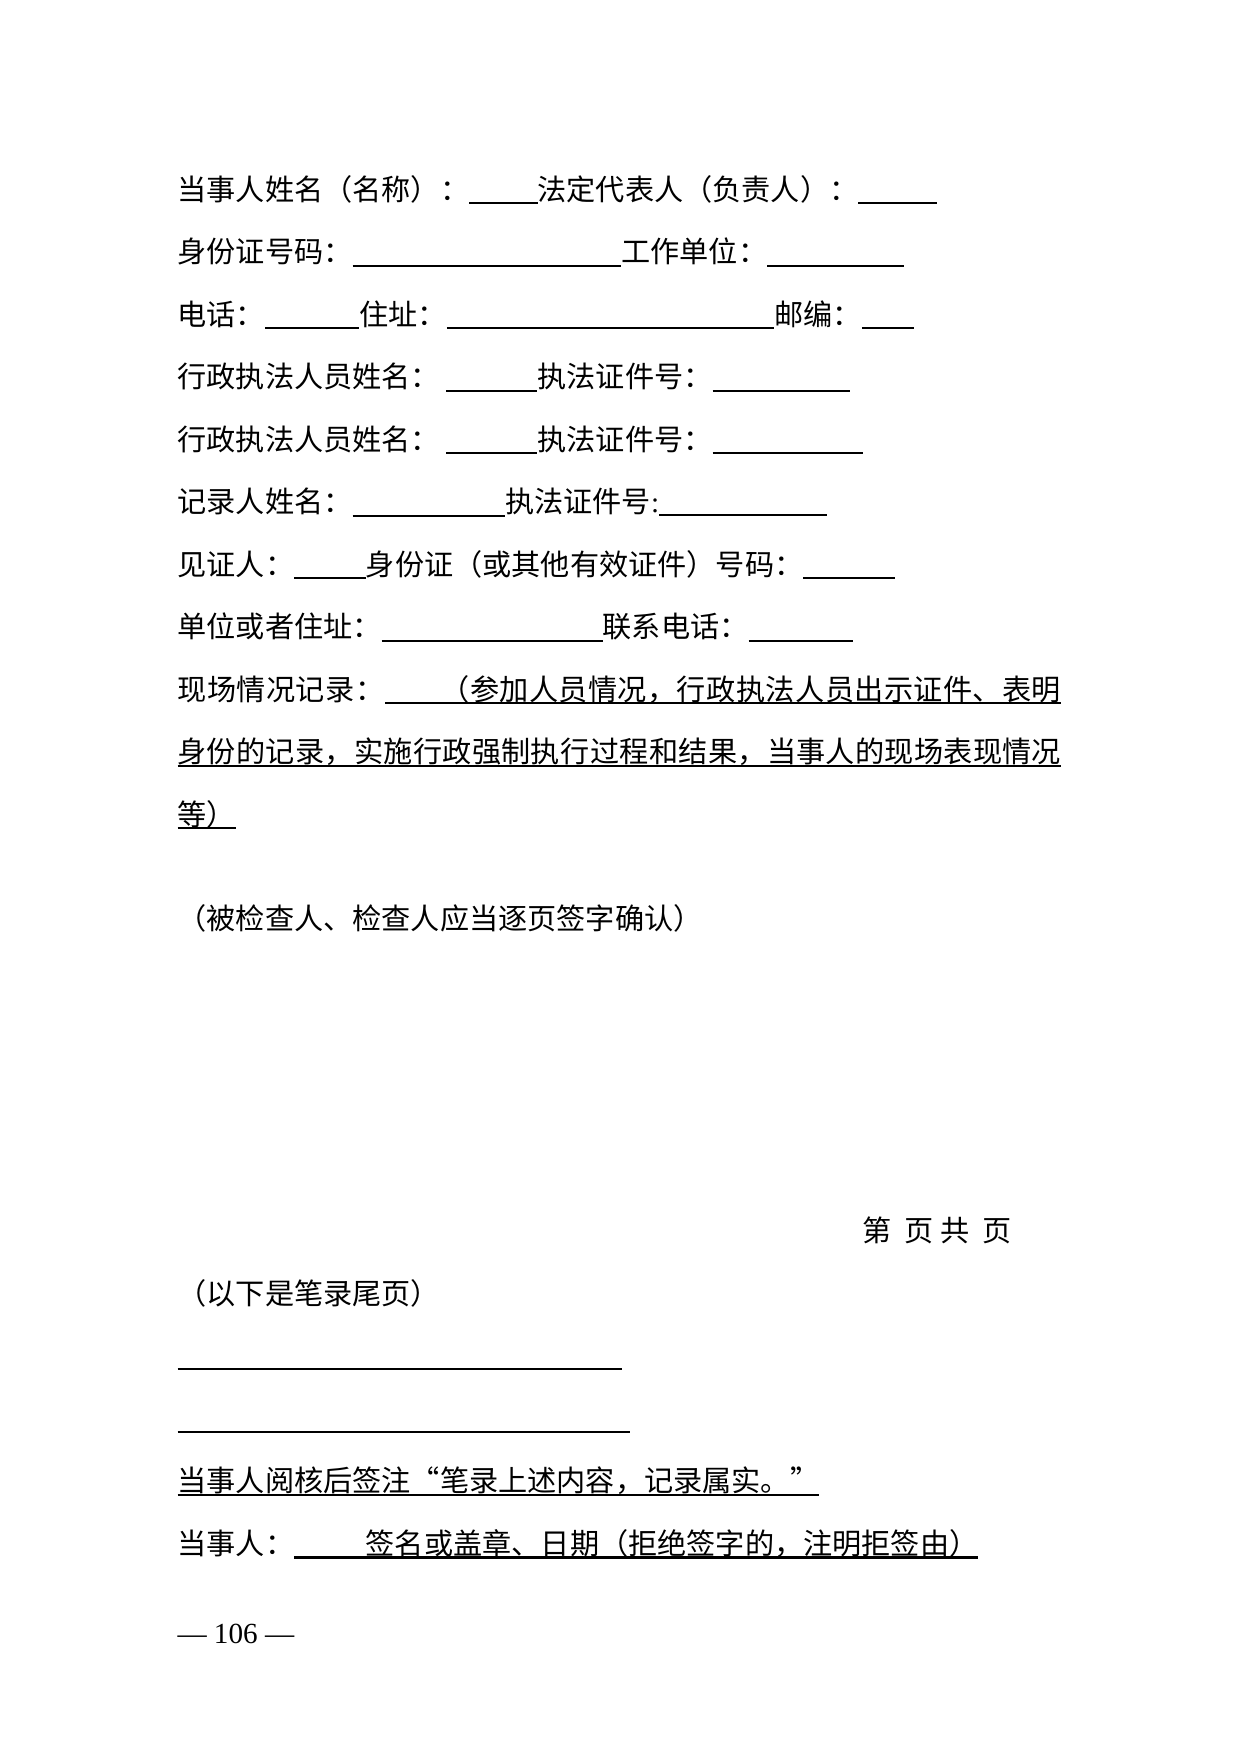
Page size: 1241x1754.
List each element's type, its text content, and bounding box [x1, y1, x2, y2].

text 行政执法人员姓名： 执法证件号： [177, 337, 1063, 400]
text 当事人阅核后签注“笔录上述内容，记录属实。” [177, 1442, 1063, 1504]
text 记录人姓名： 执法证件号: [177, 462, 1063, 525]
text 见证人： 身份证（或其他有效证件）号码： [177, 525, 1063, 587]
text （以下是笔录尾页） [177, 1254, 1063, 1317]
text 单位或者住址： 联系电话： [177, 587, 1063, 650]
text （被检查人、检查人应当逐页签字确认） [177, 879, 1063, 942]
text 第 页 共 页 [177, 1192, 1063, 1254]
text 行政执法人员姓名： 执法证件号： [177, 400, 1063, 462]
text 现场情况记录： （参加人员情况，行政执法人员出示证件、表明身份的记录，实施行政强制执行过程和结果，当事人的现场表现情况等） [177, 650, 1063, 837]
text 当事人姓名（名称）： 法定代表人（负责人）： [177, 150, 1063, 212]
text 身份证号码： 工作单位： [177, 212, 1063, 275]
text 当事人： 签名或盖章、日期（拒绝签字的，注明拒签由） [177, 1504, 1063, 1567]
text 电话： 住址： 邮编： [177, 275, 1063, 337]
